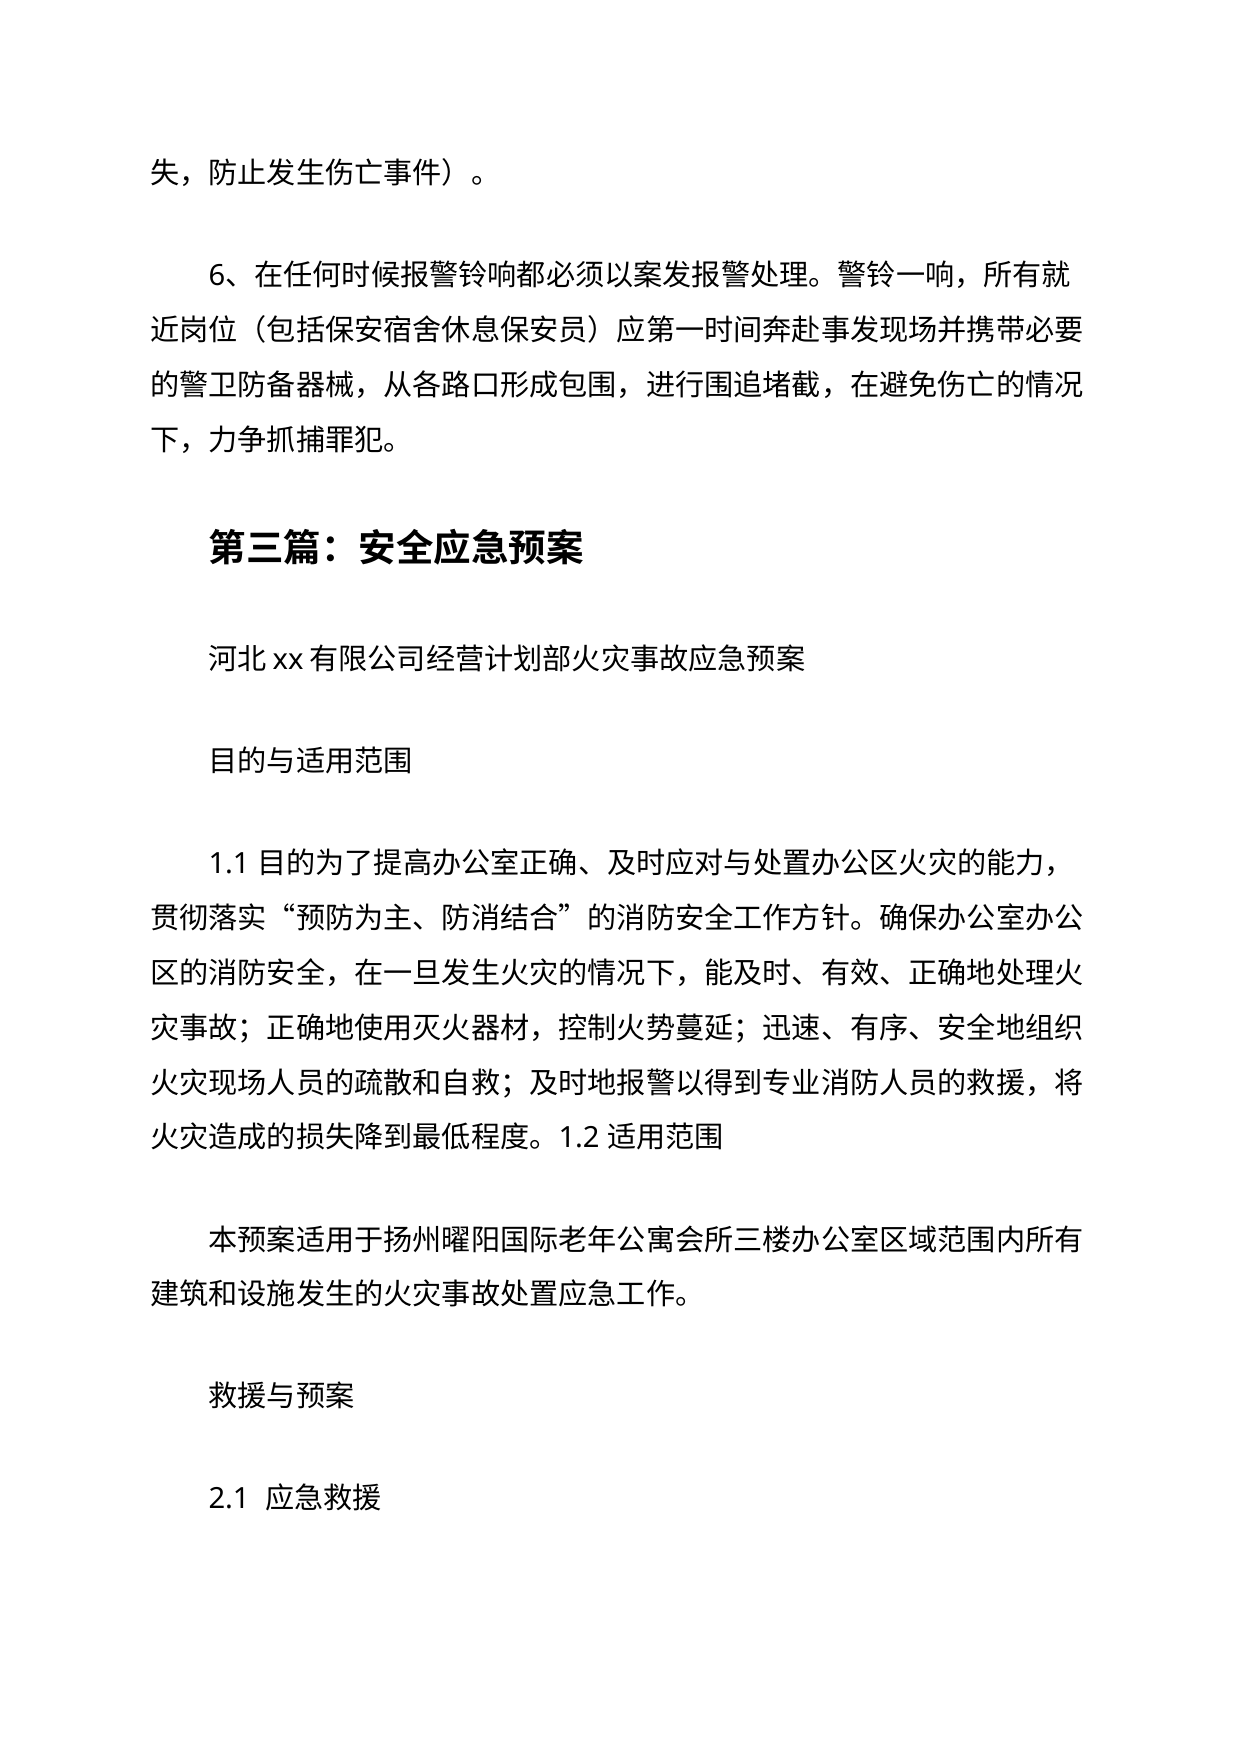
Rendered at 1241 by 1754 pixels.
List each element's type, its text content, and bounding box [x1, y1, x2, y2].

text 本预案适用于扬州曜阳国际老年公寓会所三楼办公室区域范围内所有建筑和设施发生的火灾事故处置应急工作。 [150, 1216, 1090, 1313]
text 第三篇：安全应急预案 [150, 518, 1090, 573]
text 2.1 应急救援 [150, 1474, 1090, 1517]
text 河北xx有限公司经营计划部火灾事故应急预案 [150, 636, 1090, 678]
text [150, 150, 1090, 192]
text 6、在任何时候报警铃响都必须以案发报警处理。警铃一响，所有就近岗位（包括保安宿舍休息保安员）应第一时间奔赴事发现场并携带必要的警卫防备器械，从各路口形成包围，进行围追堵截，在避免伤亡的情况下，力争抓捕罪犯。 [150, 252, 1090, 459]
text 1.1 目的为了提高办公室正确、及时应对与处置办公区火灾的能力，贯彻落实“预防为主、防消结合”的消防安全工作方针。确保办公室办公区的消防安全，在一旦发生火灾的情况下，能及时、有效、正确地处理火灾事故；正确地使用灭火器材，控制火势蔓延；迅速、有序、安全地组织火灾现场人员的疏散和自救；及时地报警以得到专业消防人员的救援，将火灾造成的损失降到最低程度。1.2 适用范围 [150, 839, 1090, 1156]
text 目的与适用范围 [150, 738, 1090, 780]
text 救援与预案 [150, 1373, 1090, 1415]
